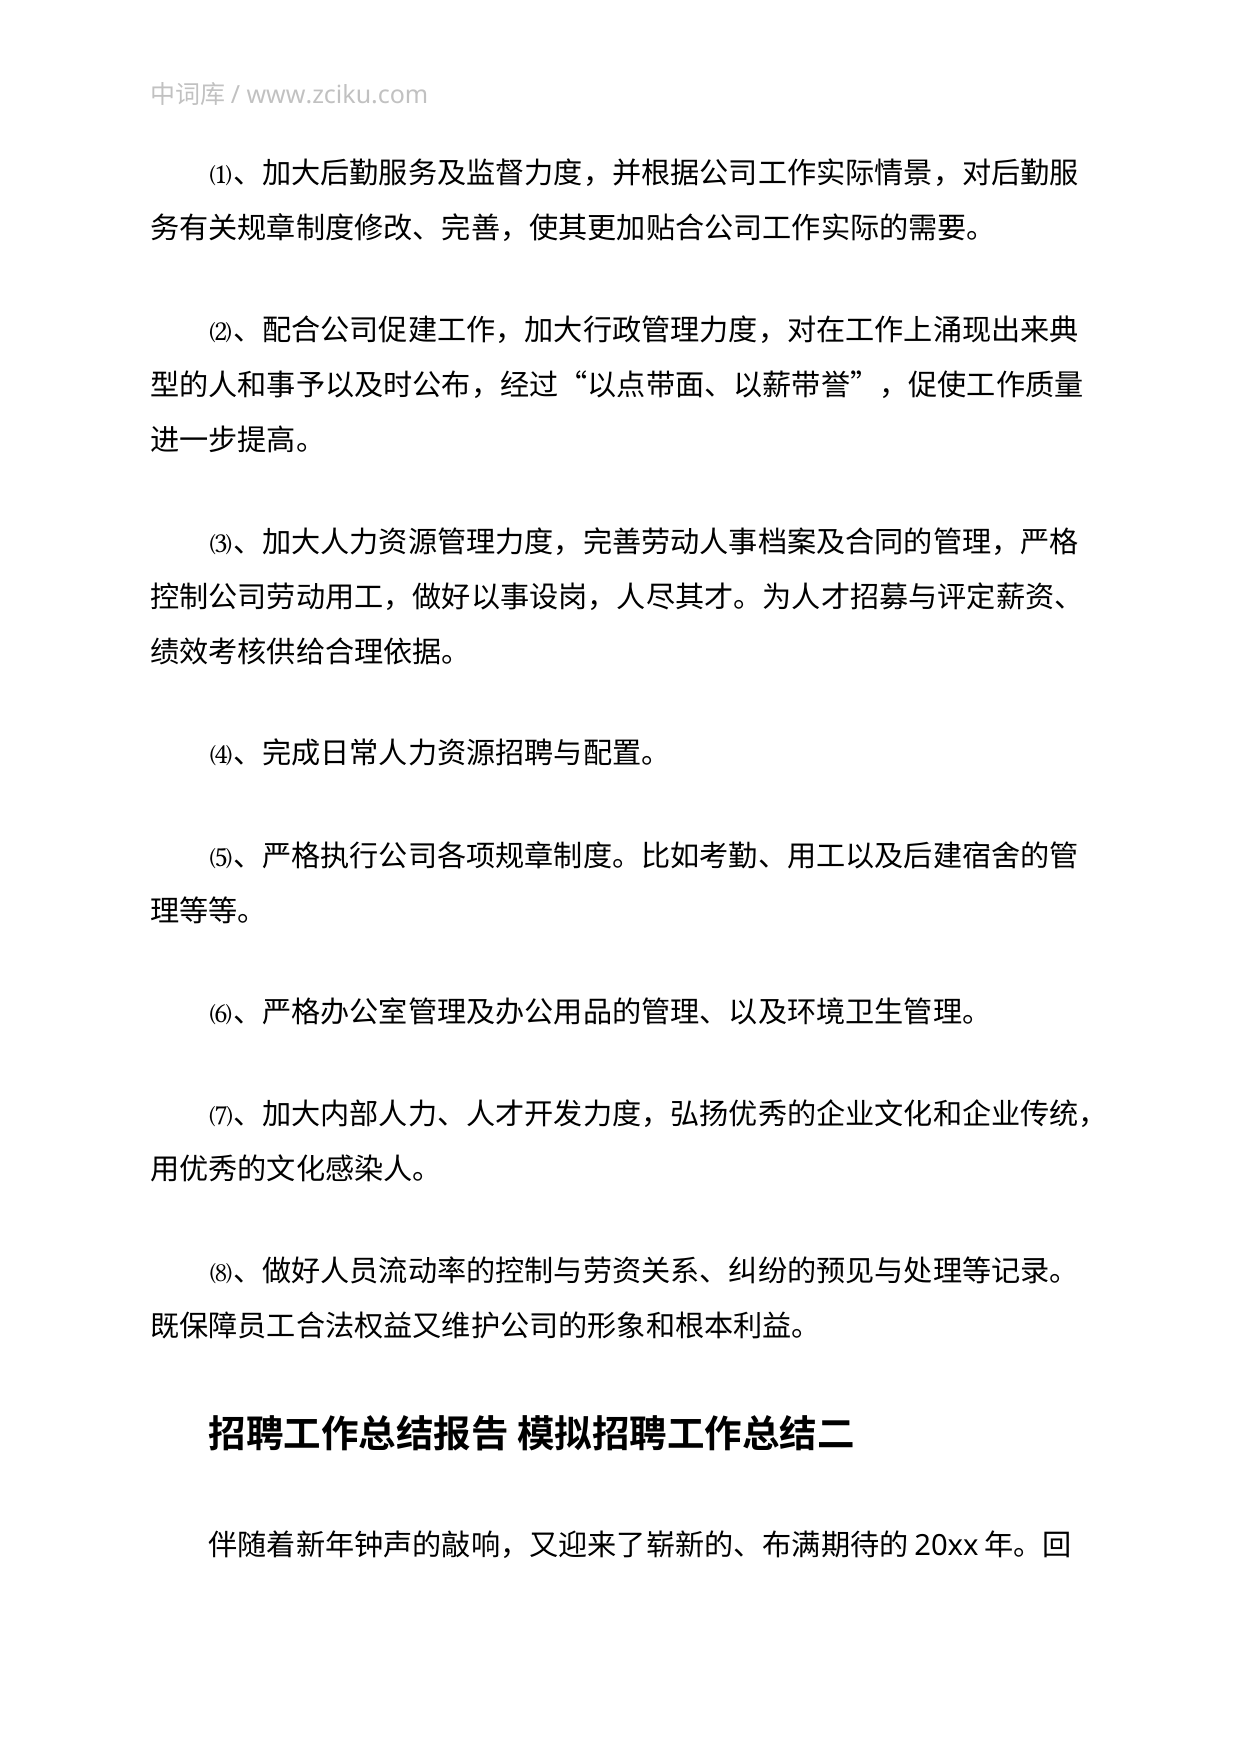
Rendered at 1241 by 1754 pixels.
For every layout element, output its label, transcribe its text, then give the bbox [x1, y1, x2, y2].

text ⑸、严格执行公司各项规章制度。比如考勤、用工以及后建宿舍的管理等等。 [150, 832, 1090, 929]
text ⑶、加大人力资源管理力度，完善劳动人事档案及合同的管理，严格控制公司劳动用工，做好以事设岗，人尽其才。为人才招募与评定薪资、绩效考核供给合理依据。 [150, 518, 1090, 671]
text ⑵、配合公司促建工作，加大行政管理力度，对在工作上涌现出来典型的人和事予以及时公布，经过“以点带面、以薪带誉”，促使工作质量进一步提高。 [150, 307, 1090, 459]
text 招聘工作总结报告 模拟招聘工作总结二 [150, 1404, 1090, 1459]
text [150, 1522, 1090, 1564]
text ⑺、加大内部人力、人才开发力度，弘扬优秀的企业文化和企业传统，用优秀的文化感染人。 [150, 1091, 1090, 1188]
text ⑴、加大后勤服务及监督力度，并根据公司工作实际情景，对后勤服务有关规章制度修改、完善，使其更加贴合公司工作实际的需要。 [150, 150, 1090, 247]
text ⑻、做好人员流动率的控制与劳资关系、纠纷的预见与处理等记录。既保障员工合法权益又维护公司的形象和根本利益。 [150, 1248, 1090, 1345]
text ⑹、严格办公室管理及办公用品的管理、以及环境卫生管理。 [150, 989, 1090, 1031]
text ⑷、完成日常人力资源招聘与配置。 [150, 730, 1090, 772]
